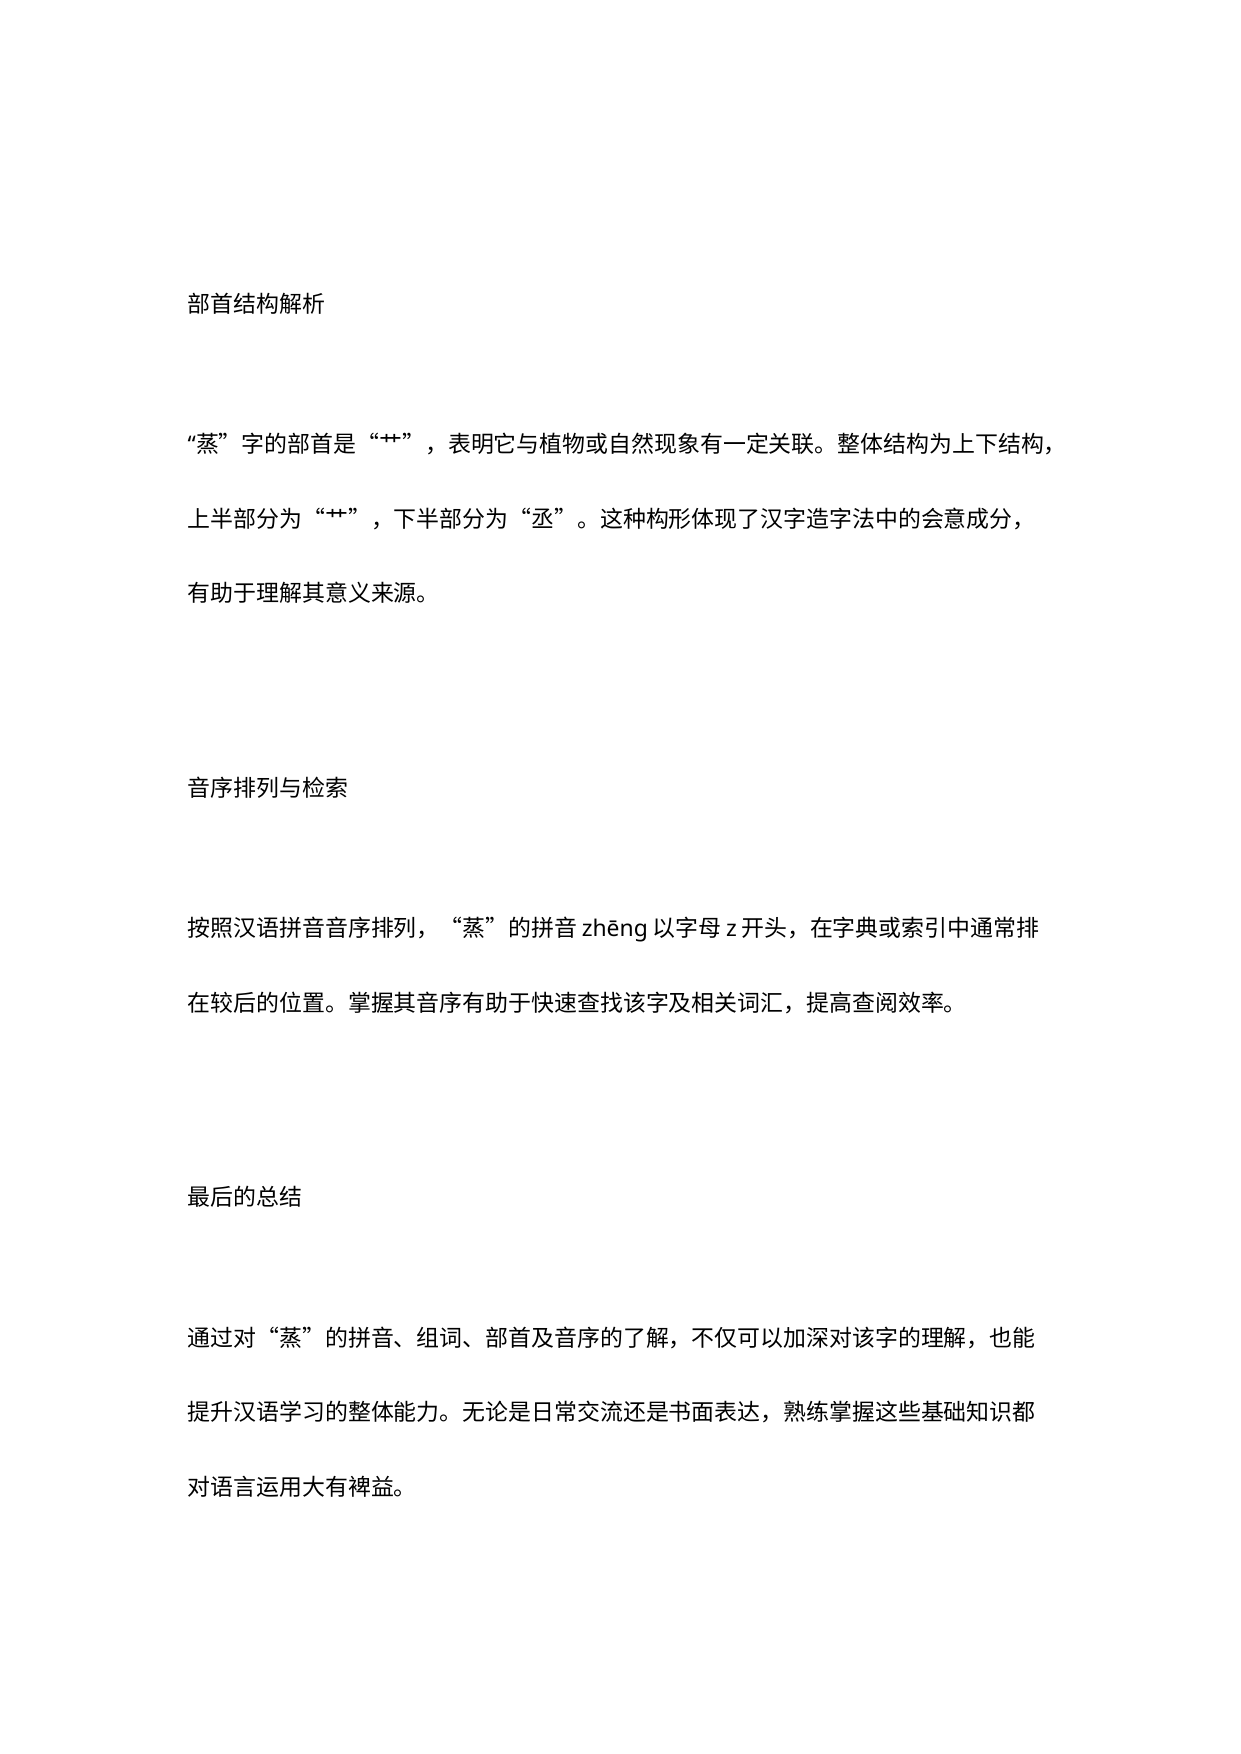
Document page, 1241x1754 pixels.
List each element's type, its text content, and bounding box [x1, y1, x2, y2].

text 音序排列与检索 [187, 754, 1053, 819]
text 按照汉语拼音音序排列，“蒸”的拼音zhēng以字母z开头，在字典或索引中通常排在较后的位置。掌握其音序有助于快速查找该字及相关词汇，提高查阅效率。 [187, 894, 1053, 1034]
text “蒸”字的部首是“艹”，表明它与植物或自然现象有一定关联。整体结构为上下结构，上半部分为“艹”，下半部分为“丞”。这种构形体现了汉字造字法中的会意成分，有助于理解其意义来源。 [187, 410, 1053, 624]
text 通过对“蒸”的拼音、组词、部首及音序的了解，不仅可以加深对该字的理解，也能提升汉语学习的整体能力。无论是日常交流还是书面表达，熟练掌握这些基础知识都对语言运用大有裨益。 [187, 1303, 1053, 1518]
text 部首结构解析 [187, 270, 1053, 335]
text 最后的总结 [187, 1163, 1053, 1228]
